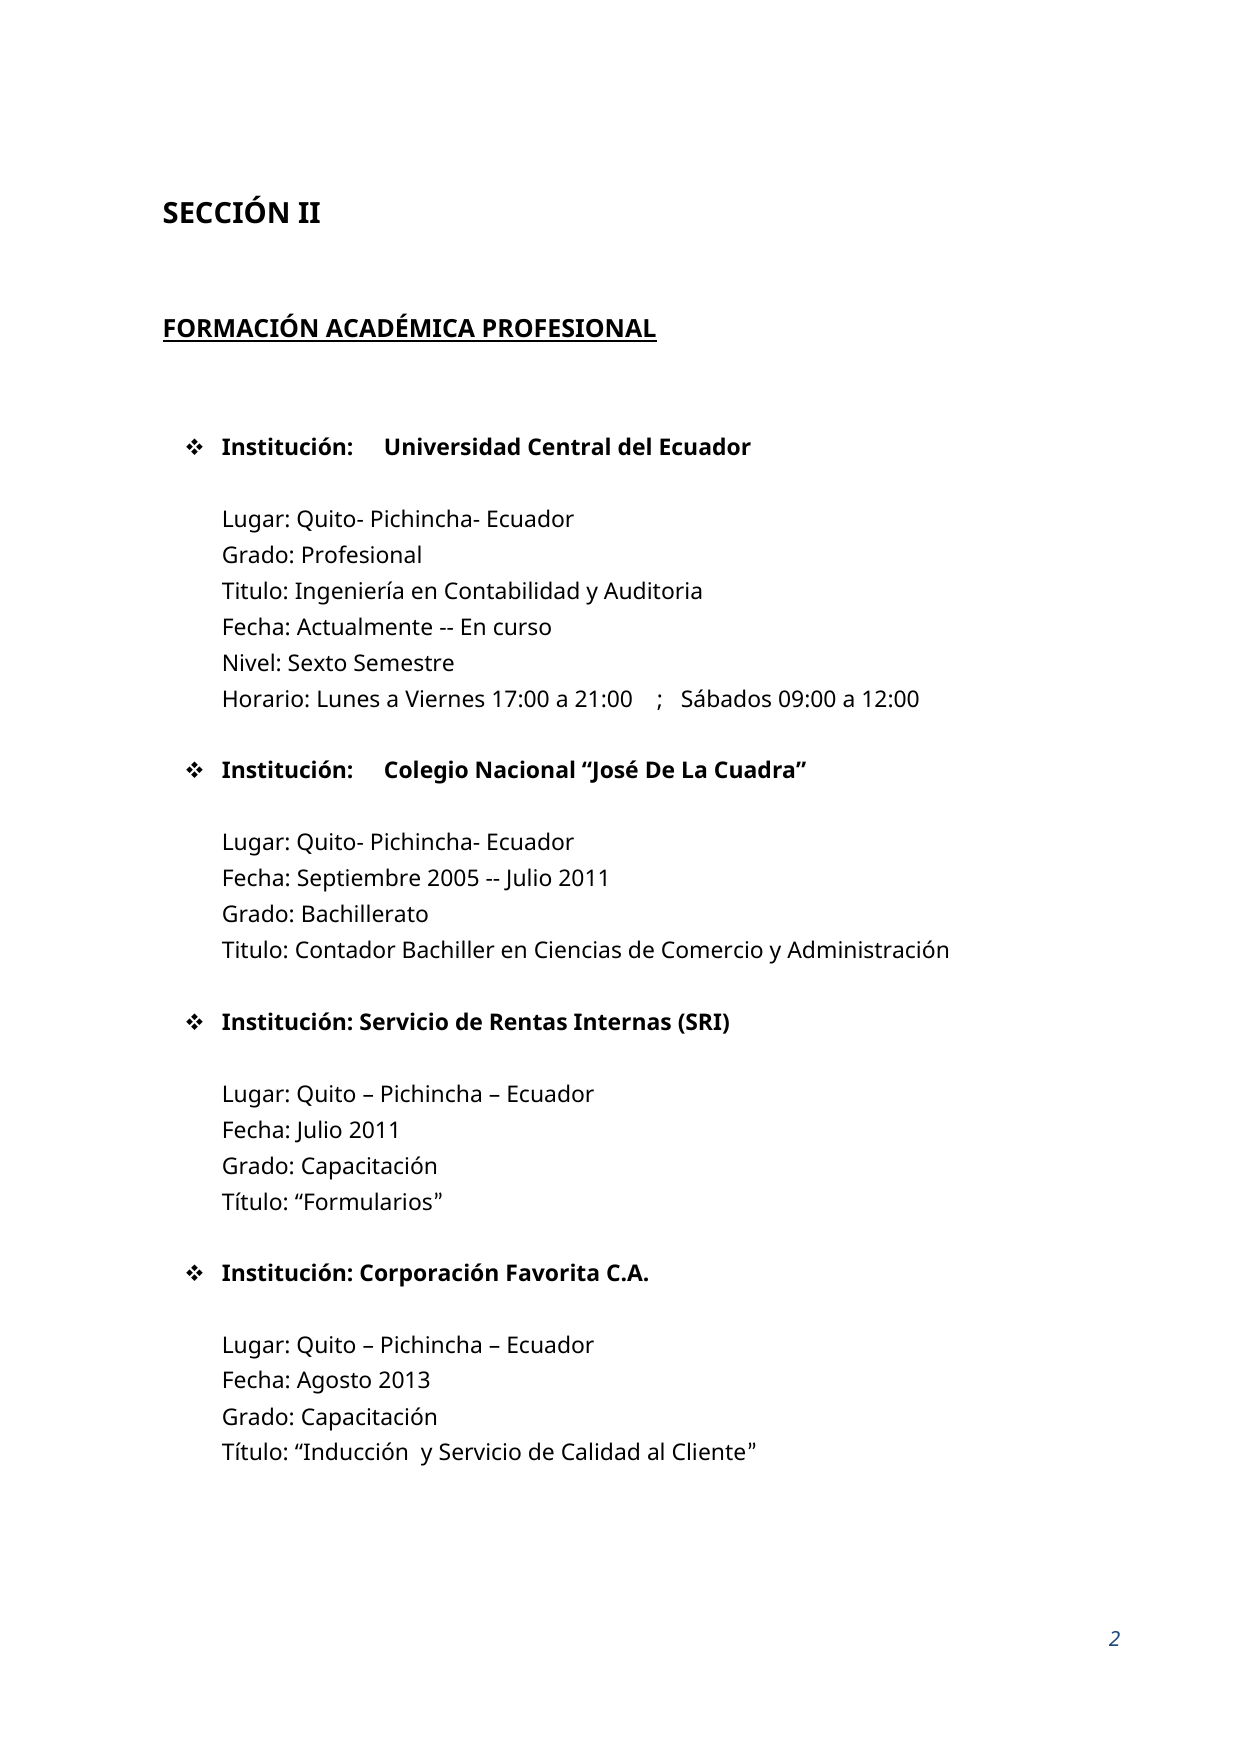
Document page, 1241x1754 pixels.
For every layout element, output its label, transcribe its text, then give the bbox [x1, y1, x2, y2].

list Grado: Profesional [222, 539, 1122, 570]
list Institución: Universidad Central del Ecuador [184, 431, 1122, 462]
list Nivel: Sexto Semestre [222, 647, 1122, 678]
list Horario: Lunes a Viernes 17:00 a 21:00 ; Sábados 09:00 a 12:00 [222, 683, 1122, 714]
list Lugar: Quito- Pichincha- Ecuador [222, 826, 1122, 858]
list Grado: Capacitación [222, 1400, 1122, 1432]
list Título: “Formularios” [222, 1186, 1122, 1217]
list Fecha: Agosto 2013 [222, 1364, 1122, 1396]
list Fecha: Actualmente -- En curso [222, 611, 1122, 642]
text SECCIÓN II [162, 192, 1122, 232]
list Fecha: Julio 2011 [222, 1114, 1122, 1145]
list Título: “Inducción y Servicio de Calidad al Cliente” [222, 1436, 1122, 1468]
list Titulo: Contador Bachiller en Ciencias de Comercio y Administración [222, 934, 1122, 965]
list Lugar: Quito- Pichincha- Ecuador [222, 503, 1122, 534]
list Institución: Servicio de Rentas Internas (SRI) [184, 1006, 1122, 1037]
list Grado: Bachillerato [222, 898, 1122, 929]
list Fecha: Septiembre 2005 -- Julio 2011 [222, 862, 1122, 893]
list Grado: Capacitación [222, 1150, 1122, 1181]
list Lugar: Quito – Pichincha – Ecuador [222, 1328, 1122, 1360]
list Titulo: Ingeniería en Contabilidad y Auditoria [222, 575, 1122, 606]
list Lugar: Quito – Pichincha – Ecuador [222, 1078, 1122, 1109]
list Institución: Colegio Nacional “José De La Cuadra” [184, 754, 1122, 786]
text FORMACIÓN ACADÉMICA PROFESIONAL [162, 311, 1122, 345]
list Institución: Corporación Favorita C.A. [184, 1257, 1122, 1288]
